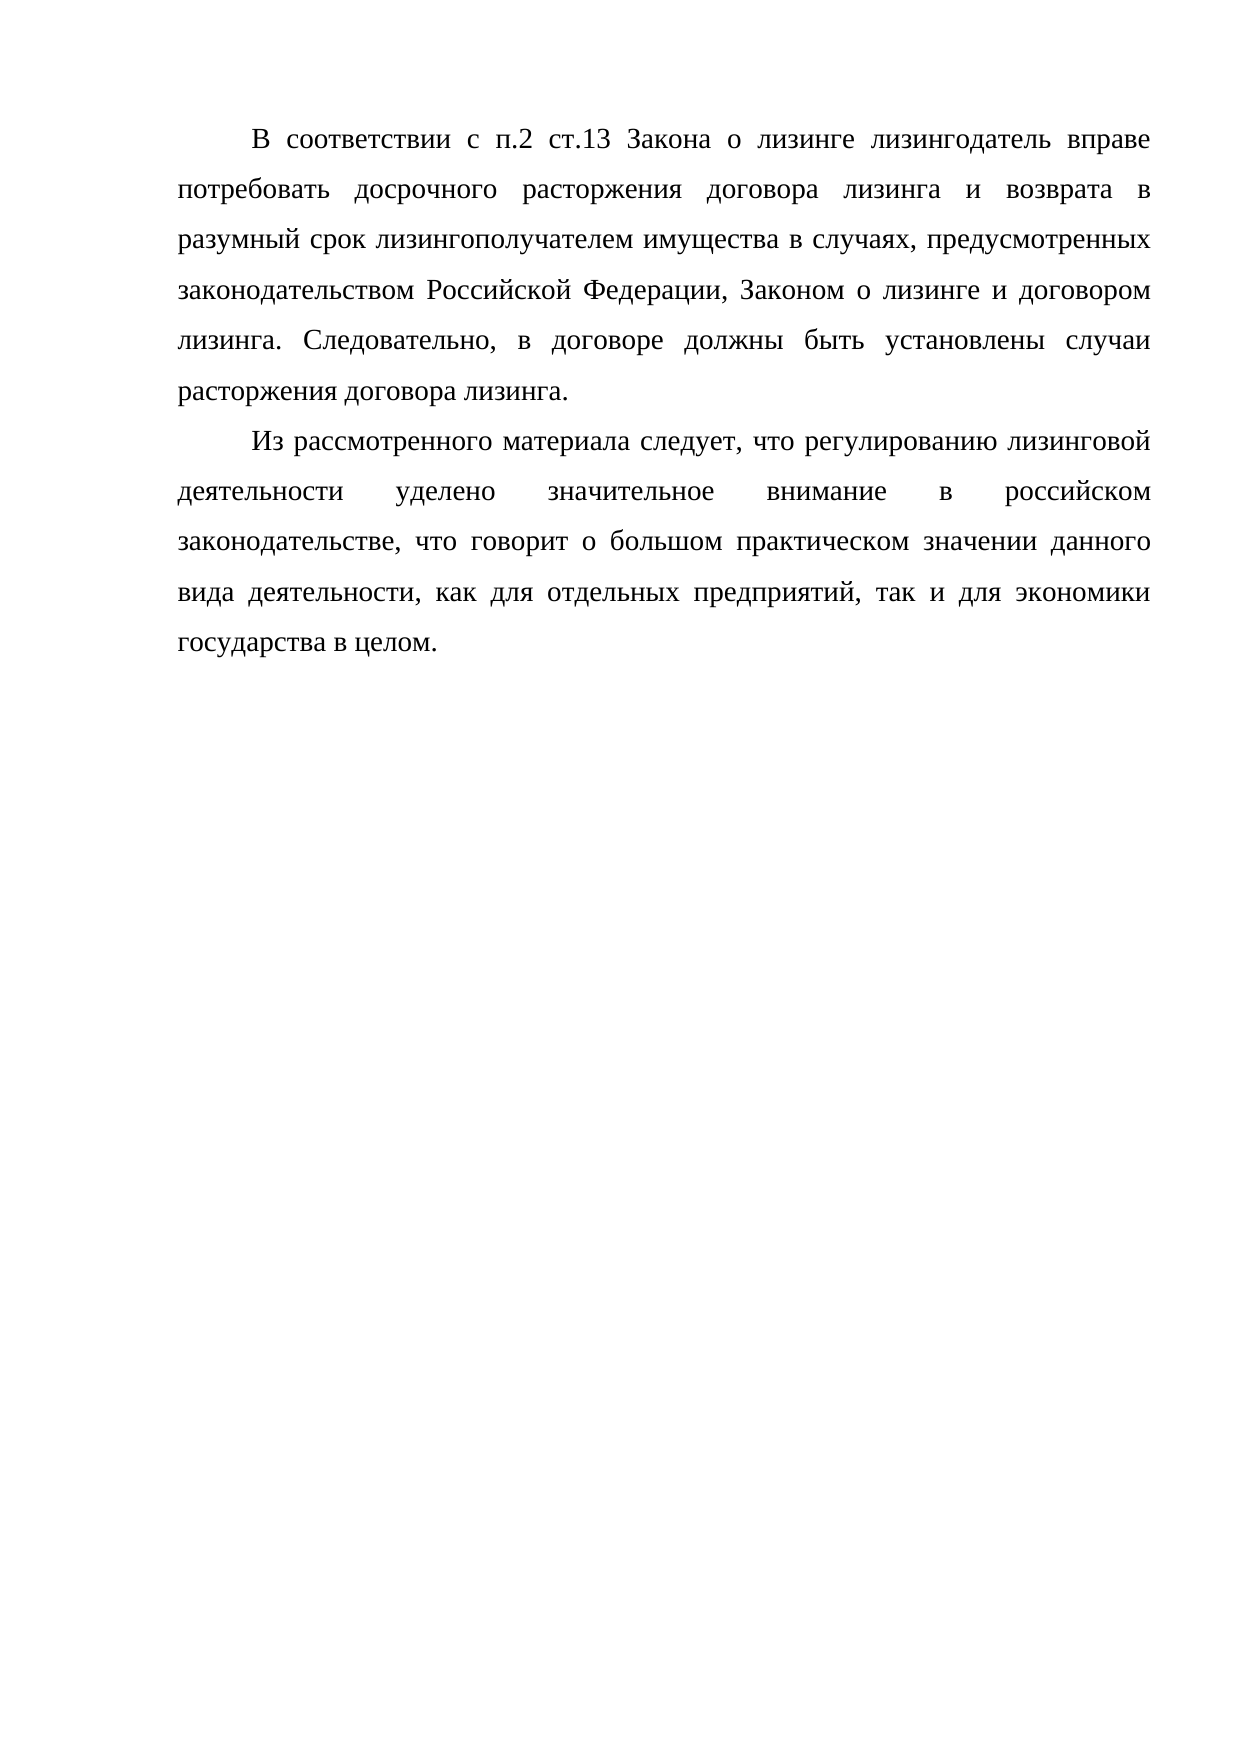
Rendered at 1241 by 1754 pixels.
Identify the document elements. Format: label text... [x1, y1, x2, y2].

text В соответствии с п.2 ст.13 Закона о лизинге лизингодатель вправе потребовать досрочного расторжения договора лизинга и возврата в разумный срок лизингополучателем имущества в случаях, предусмотренных законодательством Российской Федерации, Законом о лизинге и договором лизинга. Следовательно, в договоре должны быть установлены случаи расторжения договора лизинга. [177, 121, 1152, 406]
text Из рассмотренного материала следует, что регулированию лизинговой деятельности уделено значительное внимание в российском законодательстве, что говорит о большом практическом значении данного вида деятельности, как для отдельных предприятий, так и для экономики государства в целом. [177, 423, 1152, 658]
